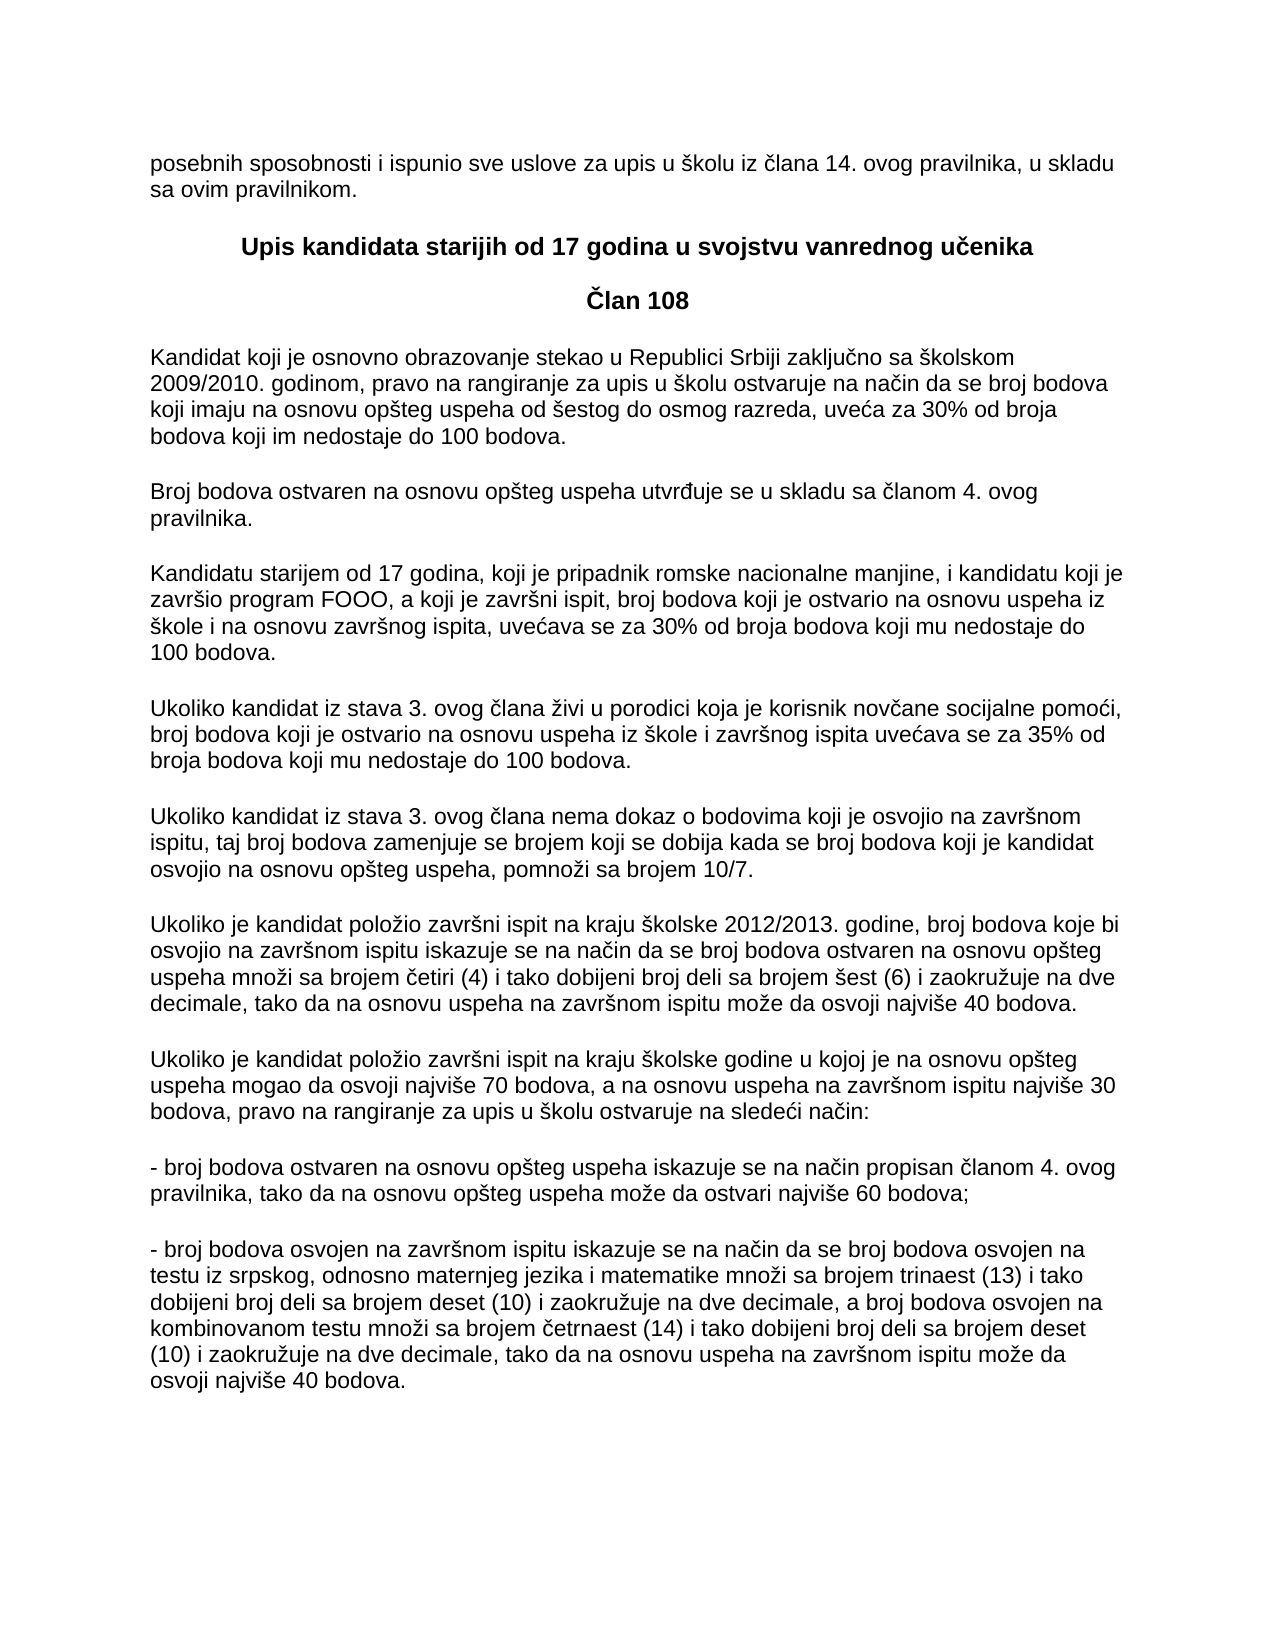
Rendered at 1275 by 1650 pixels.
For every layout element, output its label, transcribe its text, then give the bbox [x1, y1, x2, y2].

text Ukoliko je kandidat položio završni ispit na kraju školske 2012/2013. godine, broj bodova koje bi osvojio na završnom ispitu iskazuje se na način da se broj bodova ostvaren na osnovu opšteg uspeha množi sa brojem četiri (4) i tako dobijeni broj deli sa brojem šest (6) i zaokružuje na dve decimale, tako da na osnovu uspeha na završnom ispitu može da osvoji najviše 40 bodova. [150, 911, 1125, 1016]
text Ukoliko kandidat iz stava 3. ovog člana živi u porodici koja je korisnik novčane socijalne pomoći, broj bodova koji je ostvario na osnovu uspeha iz škole i završnog ispita uvećava se za 35% od broja bodova koji mu nedostaje do 100 bodova. [150, 694, 1125, 774]
text Ukoliko je kandidat položio završni ispit na kraju školske godine u kojoj je na osnovu opšteg uspeha mogao da osvoji najviše 70 bodova, a na osnovu uspeha na završnom ispitu najviše 30 bodova, pravo na rangiranje za upis u školu ostvaruje na sledeći način: [150, 1046, 1125, 1125]
text Upis kandidata starijih od 17 godina u svojstvu vanrednog učenika [150, 232, 1125, 261]
text Član 108 [150, 286, 1125, 314]
text Kandidatu starijem od 17 godina, koji je pripadnik romske nacionalne manjine, i kandidatu koji je završio program FOOO, a koji je završni ispit, broj bodova koji je ostvario na osnovu uspeha iz škole i na osnovu završnog ispita, uvećava se za 30% od broja bodova koji mu nedostaje do 100 bodova. [150, 560, 1125, 665]
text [150, 150, 1125, 203]
text - broj bodova osvojen na završnom ispitu iskazuje se na način da se broj bodova osvojen na testu iz srpskog, odnosno maternjeg jezika i matematike množi sa brojem trinaest (13) i tako dobijeni broj deli sa brojem deset (10) i zaokružuje na dve decimale, a broj bodova osvojen na kombinovanom testu množi sa brojem četrnaest (14) i tako dobijeni broj deli sa brojem deset (10) i zaokružuje na dve decimale, tako da na osnovu uspeha na završnom ispitu može da osvoji najviše 40 bodova. [150, 1236, 1125, 1394]
text Ukoliko kandidat iz stava 3. ovog člana nema dokaz o bodovima koji je osvojio na završnom ispitu, taj broj bodova zamenjuje se brojem koji se dobija kada se broj bodova koji je kandidat osvojio na osnovu opšteg uspeha, pomnoži sa brojem 10/7. [150, 803, 1125, 882]
text Broj bodova ostvaren na osnovu opšteg uspeha utvrđuje se u skladu sa članom 4. ovog pravilnika. [150, 478, 1125, 531]
text - broj bodova ostvaren na osnovu opšteg uspeha iskazuje se na način propisan članom 4. ovog pravilnika, tako da na osnovu opšteg uspeha može da ostvari najviše 60 bodova; [150, 1154, 1125, 1207]
text Kandidat koji je osnovno obrazovanje stekao u Republici Srbiji zaključno sa školskom 2009/2010. godinom, pravo na rangiranje za upis u školu ostvaruje na način da se broj bodova koji imaju na osnovu opšteg uspeha od šestog do osmog razreda, uveća za 30% od broja bodova koji im nedostaje do 100 bodova. [150, 343, 1125, 449]
